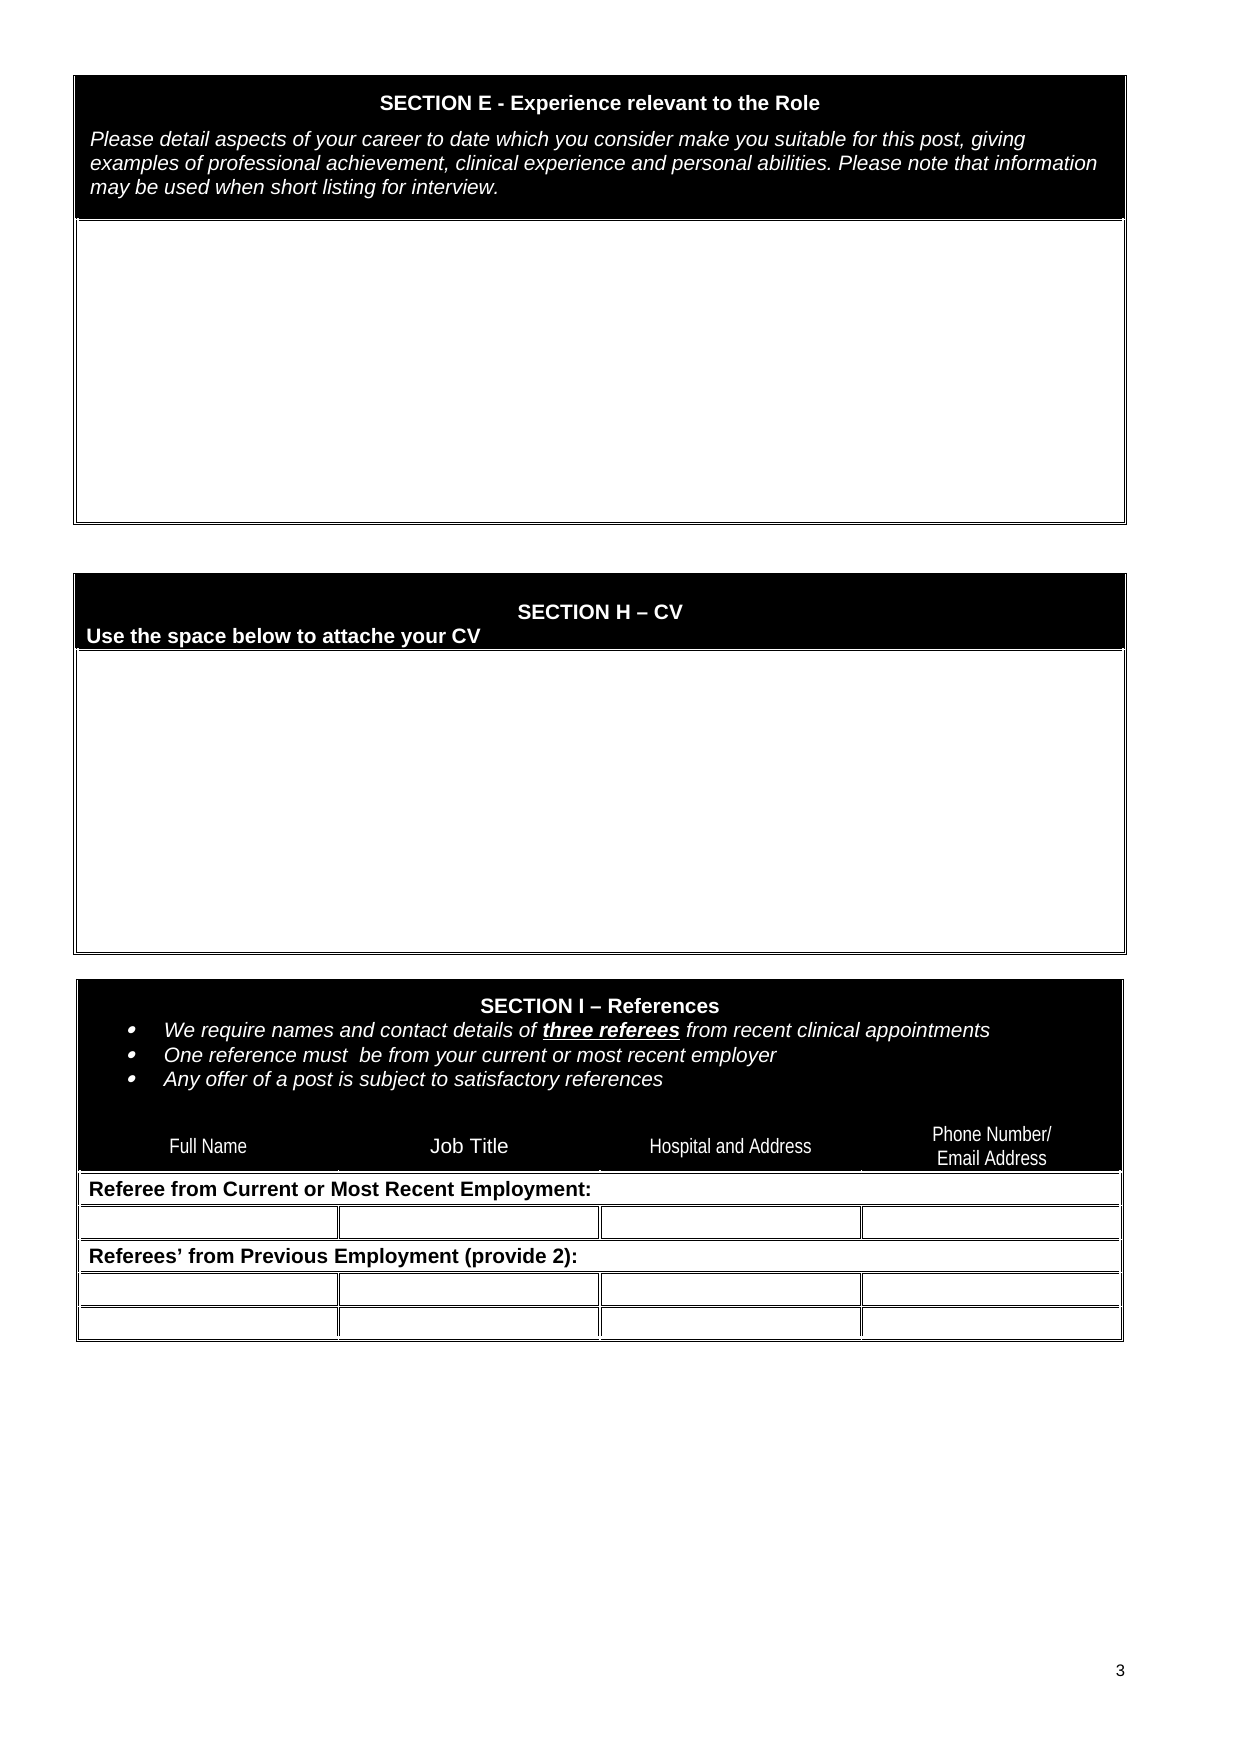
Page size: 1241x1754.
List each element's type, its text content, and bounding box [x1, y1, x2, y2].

table_cell [861, 1305, 1122, 1338]
table_cell Job Title [340, 1123, 598, 1170]
table_cell Referees’ from Previous Employment (provide 2): [79, 1238, 1121, 1271]
table_cell Hospital and Address [602, 1123, 860, 1170]
table_cell [600, 1308, 861, 1338]
table_cell [340, 1207, 598, 1238]
table_header SECTION I – References We require names and contact details of three referees from recent clinical appointments One reference must be from your current or most recent employer Any offer of a post is subject to satisfactory references [79, 982, 1121, 1119]
table_cell [339, 1305, 600, 1338]
table_cell [75, 648, 1125, 952]
table_cell Full Name [78, 1119, 339, 1170]
table_cell [861, 1271, 1122, 1305]
table_cell [861, 1204, 1122, 1238]
table_cell [75, 218, 1125, 522]
table_cell [78, 1305, 339, 1338]
table_cell Referee from Current or Most Recent Employment: [78, 1170, 1122, 1204]
table_header SECTION E - Experience relevant to the Role Please detail aspects of your career to date which you consider make you suitable for this post, giving examples of professional achievement, clinical experience and personal abilities. Please note that information may be used when short listing for interview. [77, 78, 1124, 218]
table_cell Phone Number/ Email Address [861, 1119, 1122, 1170]
table_cell [78, 1204, 339, 1238]
table_cell [602, 1274, 860, 1305]
table_header SECTION H – CV Use the space below to attache your CV [77, 576, 1124, 648]
table_cell [602, 1207, 860, 1238]
table_cell [78, 1271, 339, 1305]
table_cell [340, 1274, 598, 1305]
